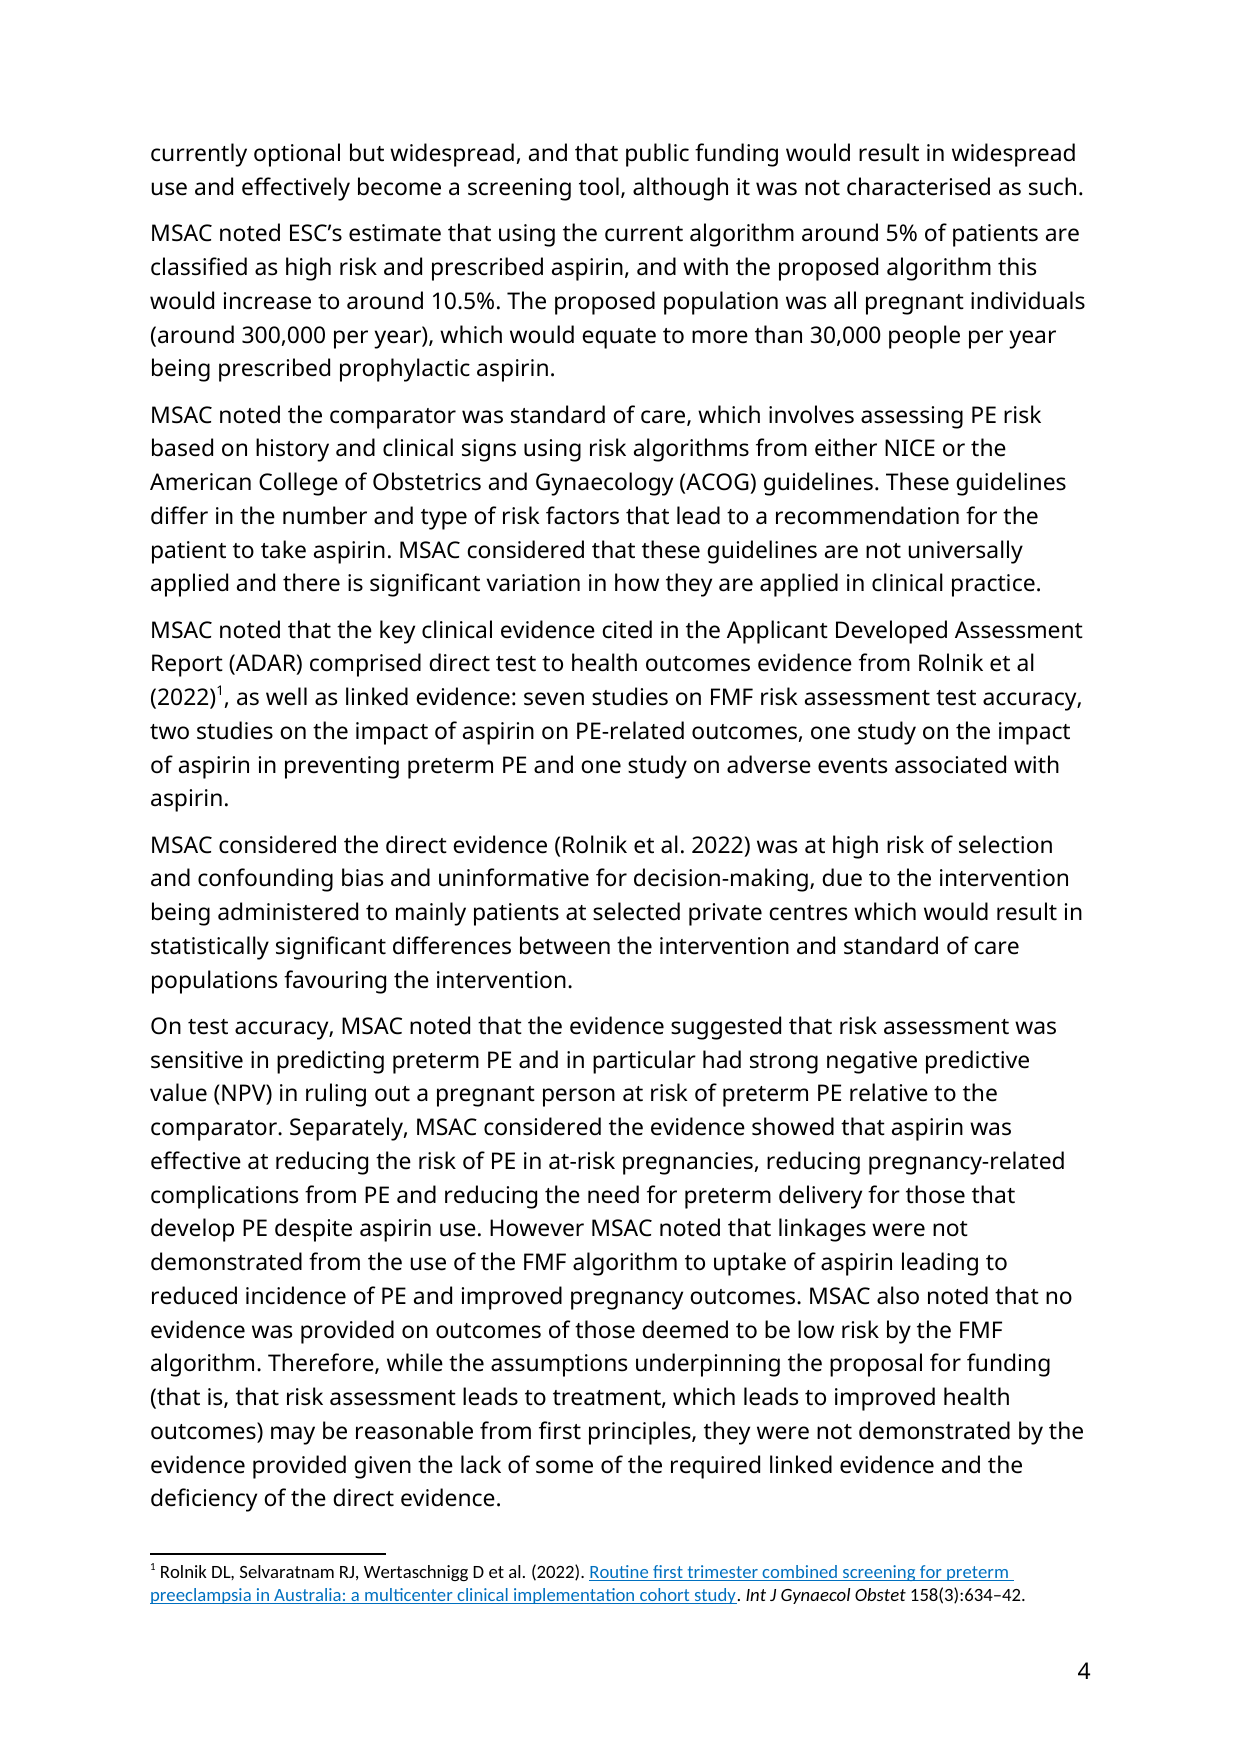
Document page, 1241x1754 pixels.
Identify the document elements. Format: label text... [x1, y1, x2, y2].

text On test accuracy, MSAC noted that the evidence suggested that risk assessment was sensitive in predicting preterm PE and in particular had strong negative predictive value (NPV) in ruling out a pregnant person at risk of preterm PE relative to the comparator. Separately, MSAC considered the evidence showed that aspirin was effective at reducing the risk of PE in at-risk pregnancies, reducing pregnancy-related complications from PE and reducing the need for preterm delivery for those that develop PE despite aspirin use. However MSAC noted that linkages were not demonstrated from the use of the FMF algorithm to uptake of aspirin leading to reduced incidence of PE and improved pregnancy outcomes. MSAC also noted that no evidence was provided on outcomes of those deemed to be low risk by the FMF algorithm. Therefore, while the assumptions underpinning the proposal for funding (that is, that risk assessment leads to treatment, which leads to improved health outcomes) may be reasonable from first principles, they were not demonstrated by the evidence provided given the lack of some of the required linked evidence and the deficiency of the direct evidence. [150, 1010, 1090, 1514]
text MSAC considered the direct evidence (Rolnik et al. 2022) was at high risk of selection and confounding bias and uninformative for decision-making, due to the intervention being administered to mainly patients at selected private centres which would result in statistically significant differences between the intervention and standard of care populations favouring the intervention. [150, 829, 1090, 995]
text MSAC noted ESC’s estimate that using the current algorithm around 5% of patients are classified as high risk and prescribed aspirin, and with the proposed algorithm this would increase to around 10.5%. The proposed population was all pregnant individuals (around 300,000 per year), which would equate to more than 30,000 people per year being prescribed prophylactic aspirin. [150, 217, 1090, 384]
text MSAC noted the comparator was standard of care, which involves assessing PE risk based on history and clinical signs using risk algorithms from either NICE or the American College of Obstetrics and Gynaecology (ACOG) guidelines. These guidelines differ in the number and type of risk factors that lead to a recommendation for the patient to take aspirin. MSAC considered that these guidelines are not universally applied and there is significant variation in how they are applied in clinical practice. [150, 399, 1090, 599]
text MSAC noted that the key clinical evidence cited in the Applicant Developed Assessment Report (ADAR) comprised direct test to health outcomes evidence from Rolnik et al (2022), as well as linked evidence: seven studies on FMF risk assessment test accuracy, two studies on the impact of aspirin on PE-related outcomes, one study on the impact of aspirin in preventing preterm PE and one study on adverse events associated with aspirin. [150, 614, 1090, 814]
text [150, 137, 1090, 202]
